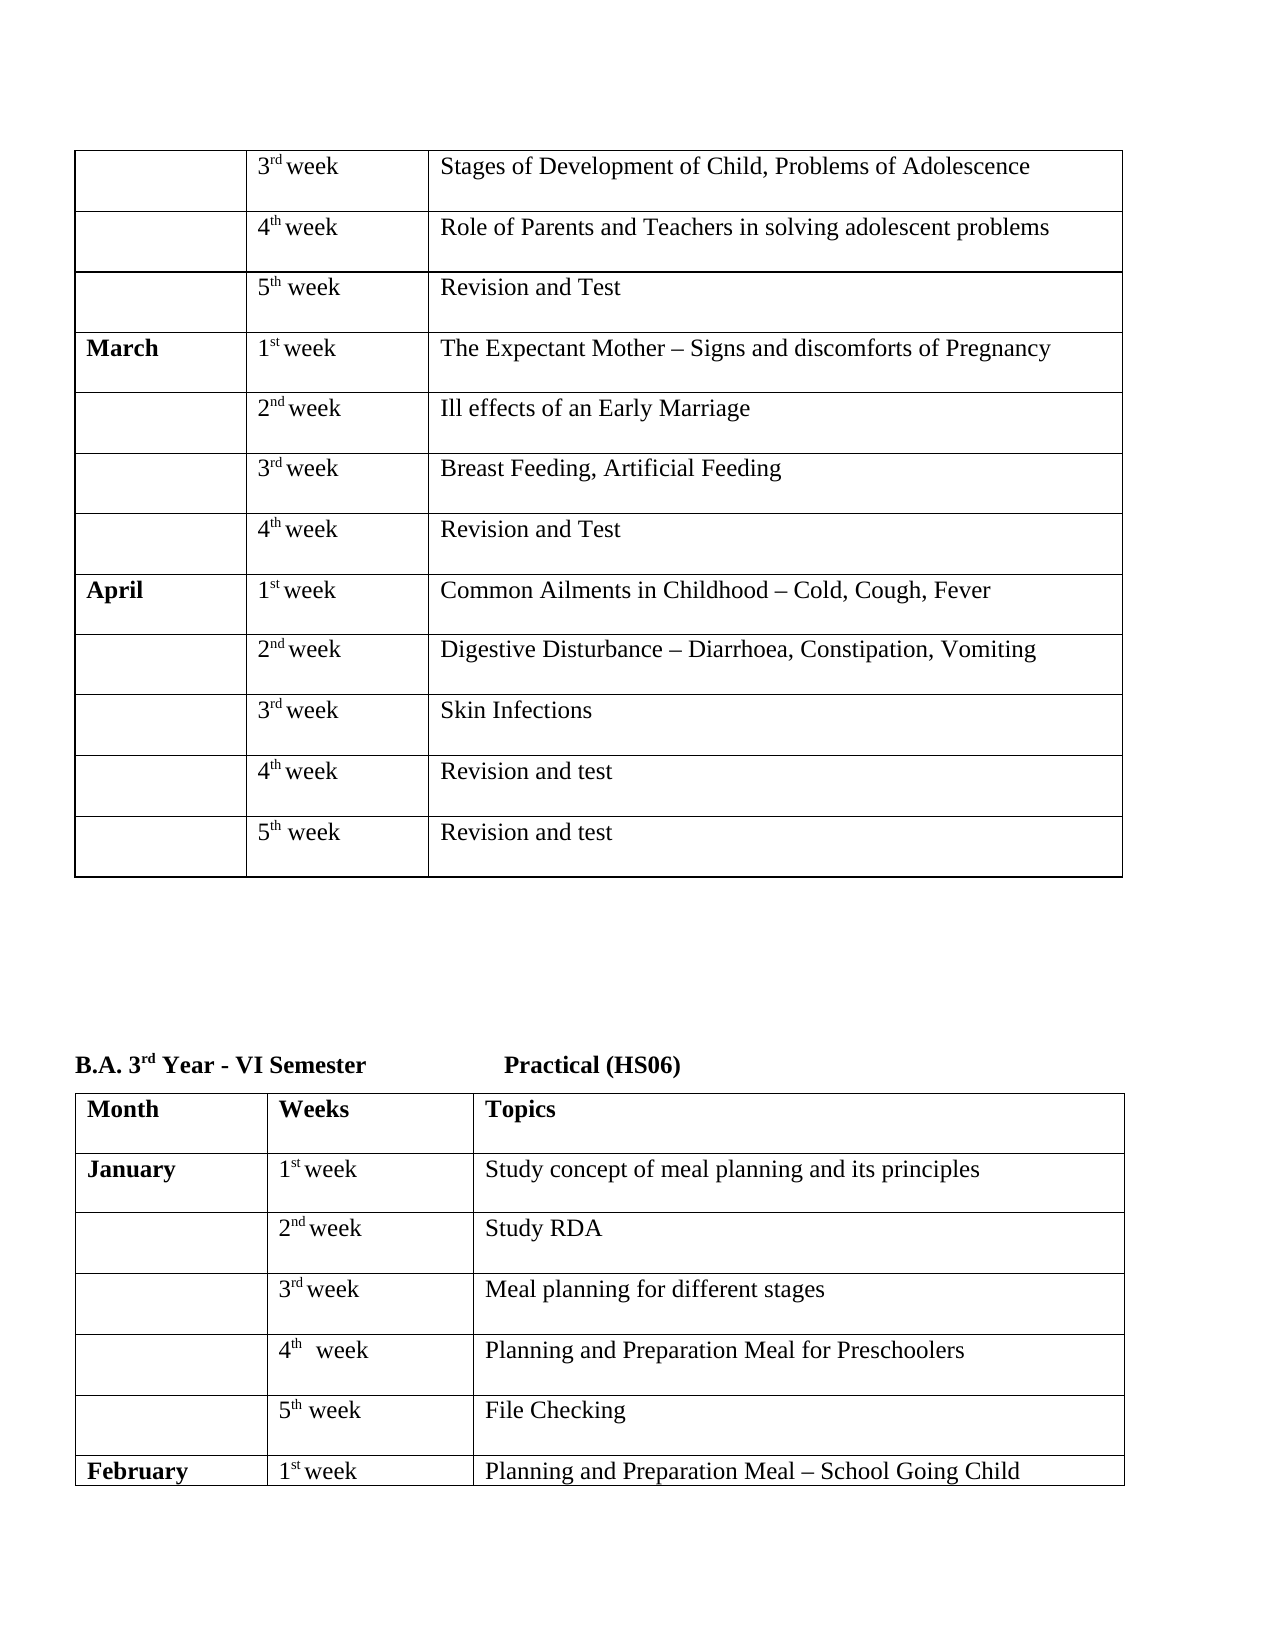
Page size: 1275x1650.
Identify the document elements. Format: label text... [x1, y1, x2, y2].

table_cell Ill effects of an Early Marriage [429, 393, 1122, 452]
table_cell 5th week [247, 817, 428, 876]
table_cell 4th week [247, 212, 428, 271]
table_header Month [76, 1094, 267, 1153]
table_cell [76, 454, 246, 513]
table_cell February [76, 1456, 267, 1485]
table_cell 4th week [247, 756, 428, 816]
table_cell 3rd week [247, 454, 428, 513]
table_cell [76, 151, 246, 211]
table_cell Meal planning for different stages [474, 1274, 1124, 1334]
text B.A. 3rd Year - VI Semester Practical (HS06) [75, 1050, 1125, 1079]
table_cell 4th week [247, 514, 428, 574]
table_cell Revision and test [429, 756, 1122, 816]
table_cell Stages of Development of Child, Problems of Adolescence [429, 151, 1122, 211]
table_cell Revision and test [429, 817, 1122, 876]
table_cell 3rd week [247, 695, 428, 755]
table_cell 2nd week [268, 1213, 473, 1273]
table_cell March [76, 333, 246, 392]
table_cell 5th week [247, 273, 428, 332]
table_header Weeks [268, 1094, 473, 1153]
table_cell 1st week [268, 1154, 473, 1212]
table_cell [76, 514, 246, 574]
table_cell 3rd week [247, 151, 428, 211]
table_cell [76, 1213, 267, 1273]
table_cell 5th week [268, 1396, 473, 1455]
table_cell [76, 212, 246, 271]
table_cell [76, 1396, 267, 1455]
table_cell [76, 1274, 267, 1334]
table_cell 4th week [268, 1335, 473, 1394]
table_cell File Checking [474, 1396, 1124, 1455]
table_cell Role of Parents and Teachers in solving adolescent problems [429, 212, 1122, 271]
table_cell Planning and Preparation Meal for Preschoolers [474, 1335, 1124, 1394]
table_cell [76, 1335, 267, 1394]
table_cell The Expectant Mother – Signs and discomforts of Pregnancy [429, 333, 1122, 392]
table_cell [76, 817, 246, 876]
table_cell Breast Feeding, Artificial Feeding [429, 454, 1122, 513]
table_cell April [76, 575, 246, 633]
table_cell 1st week [247, 575, 428, 633]
table_header Topics [474, 1094, 1124, 1153]
table_cell 2nd week [247, 635, 428, 694]
table_cell 1st week [268, 1456, 473, 1485]
table_cell Revision and Test [429, 514, 1122, 574]
table_cell [76, 635, 246, 694]
table_cell [76, 756, 246, 816]
table_cell Common Ailments in Childhood – Cold, Cough, Fever [429, 575, 1122, 633]
table_cell Skin Infections [429, 695, 1122, 755]
table_cell Digestive Disturbance – Diarrhoea, Constipation, Vomiting [429, 635, 1122, 694]
table_cell Study RDA [474, 1213, 1124, 1273]
table_cell [76, 393, 246, 452]
table_cell 3rd week [268, 1274, 473, 1334]
table_cell Revision and Test [429, 273, 1122, 332]
table_cell 1st week [247, 333, 428, 392]
table_cell [76, 273, 246, 332]
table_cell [474, 1456, 1124, 1485]
table_cell 2nd week [247, 393, 428, 452]
table_cell January [76, 1154, 267, 1212]
table_cell [76, 695, 246, 755]
table_cell Study concept of meal planning and its principles [474, 1154, 1124, 1212]
